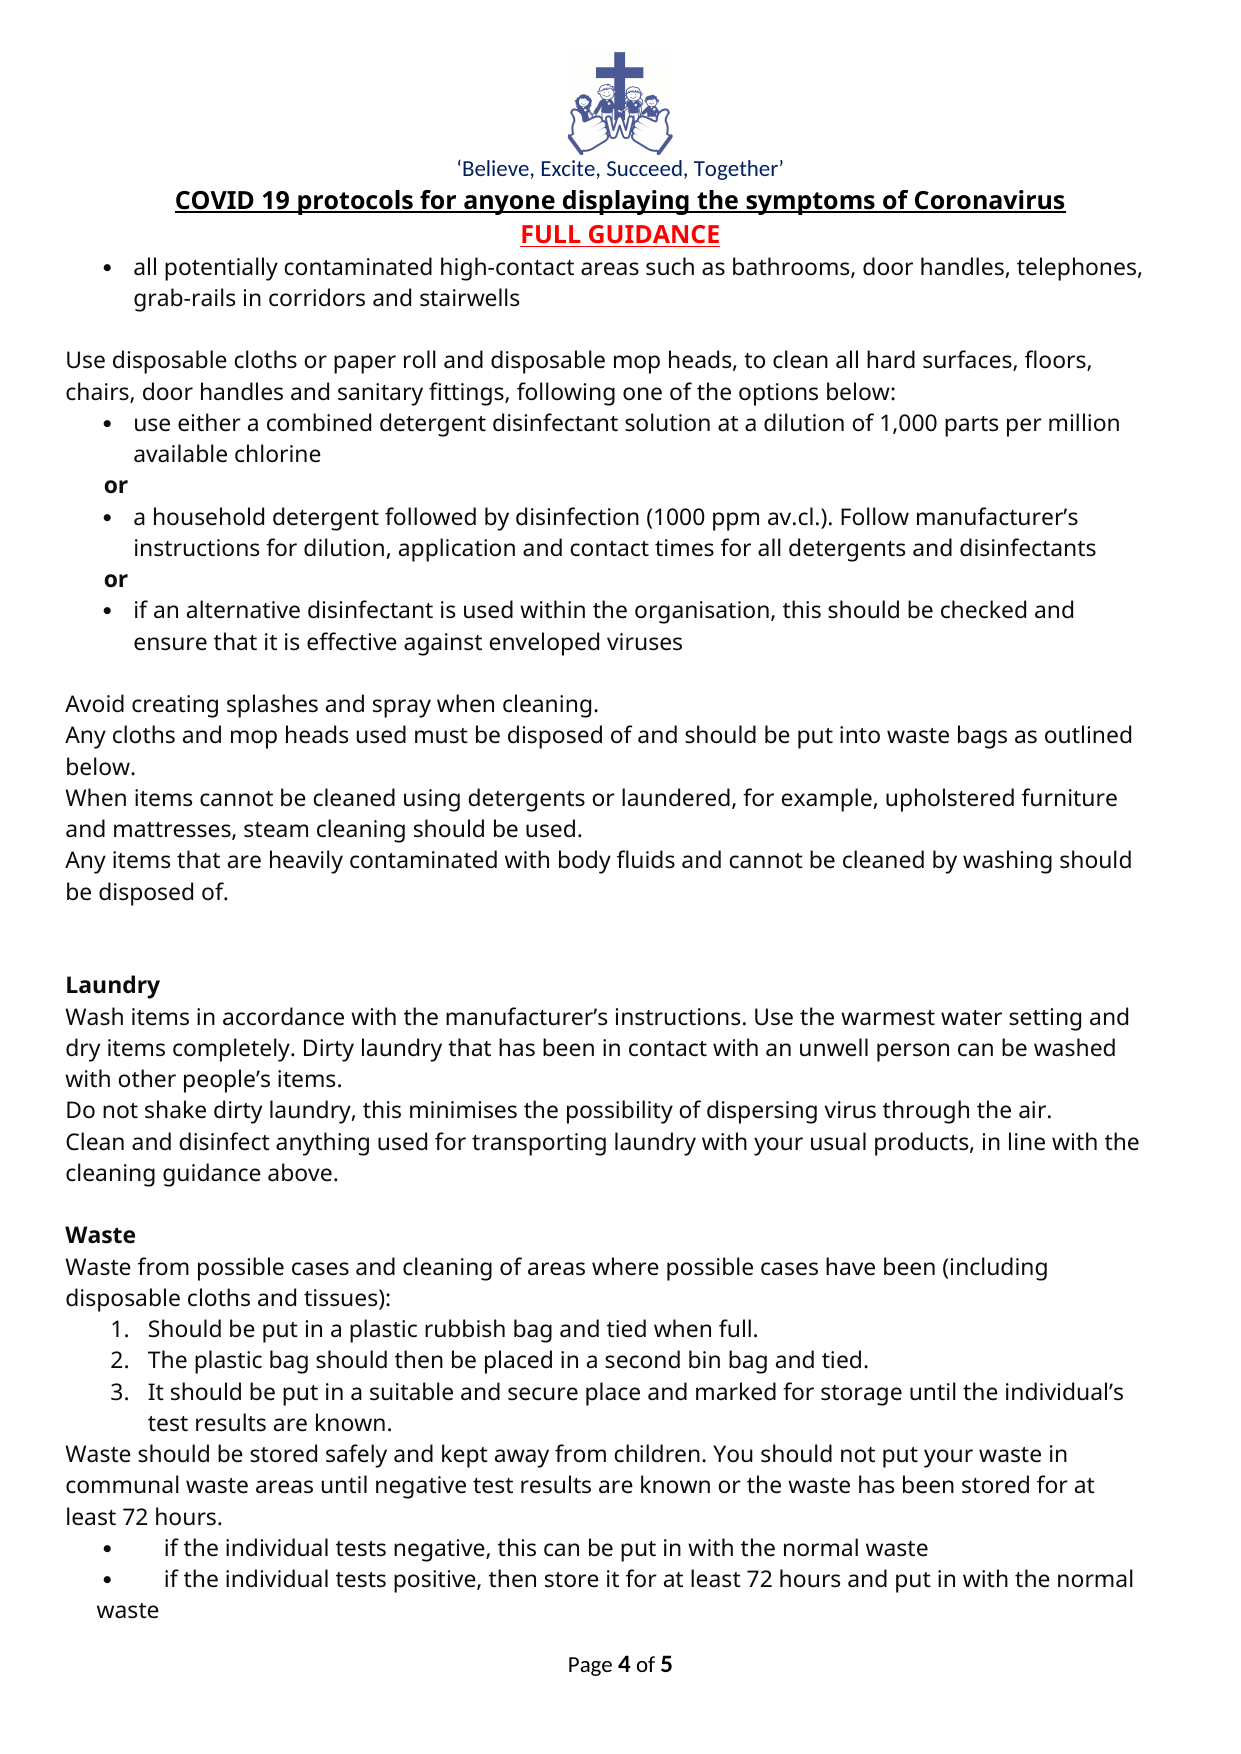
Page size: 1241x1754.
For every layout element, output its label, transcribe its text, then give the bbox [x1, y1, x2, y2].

text Use disposable cloths or paper roll and disposable mop heads, to clean all hard surfaces, floors, chairs, door handles and sanitary fittings, following one of the options below: [65, 344, 1152, 407]
text Do not shake dirty laundry, this minimises the possibility of dispersing virus through the air. [65, 1094, 1152, 1126]
text Clean and disinfect anything used for transporting laundry with your usual products, in line with the cleaning guidance above. [65, 1126, 1152, 1188]
text Waste from possible cases and cleaning of areas where possible cases have been (including disposable cloths and tissues): [65, 1251, 1152, 1313]
text When items cannot be cleaned using detergents or laundered, for example, upholstered furniture and mattresses, steam cleaning should be used. [65, 782, 1152, 844]
picture [567, 51, 673, 155]
text Any items that are heavily contaminated with body fluids and cannot be cleaned by washing should be disposed of. [65, 844, 1152, 907]
text or [103, 563, 1152, 594]
list Should be put in a plastic rubbish bag and tied when full. [110, 1313, 1152, 1344]
list The plastic bag should then be placed in a second bin bag and tied. [110, 1344, 1152, 1376]
list if the individual tests positive, then store it for at least 72 hours and put in with the normal waste [96, 1563, 1152, 1626]
list all potentially contaminated high-contact areas such as bathrooms, door handles, telephones, grab-rails in corridors and stairwells [103, 251, 1152, 313]
text Any cloths and mop heads used must be disposed of and should be put into waste bags as outlined below. [65, 719, 1152, 782]
text Wash items in accordance with the manufacturer’s instructions. Use the warmest water setting and dry items completely. Dirty laundry that has been in contact with an unwell person can be washed with other people’s items. [65, 1001, 1152, 1094]
text or [103, 469, 1152, 501]
list a household detergent followed by disinfection (1000 ppm av.cl.). Follow manufacturer’s instructions for dilution, application and contact times for all detergents and disinfectants [103, 501, 1152, 563]
list if the individual tests negative, this can be put in with the normal waste [96, 1532, 1152, 1563]
text Waste should be stored safely and kept away from children. You should not put your waste in communal waste areas until negative test results are known or the waste has been stored for at least 72 hours. [65, 1438, 1152, 1532]
text Laundry [65, 969, 1152, 1001]
list It should be put in a suitable and secure place and marked for storage until the individual’s test results are known. [110, 1376, 1152, 1438]
text Waste [65, 1219, 1152, 1251]
list use either a combined detergent disinfectant solution at a dilution of 1,000 parts per million available chlorine [103, 407, 1152, 469]
text Avoid creating splashes and spray when cleaning. [65, 688, 1152, 719]
list if an alternative disinfectant is used within the organisation, this should be checked and ensure that it is effective against enveloped viruses [103, 594, 1152, 657]
